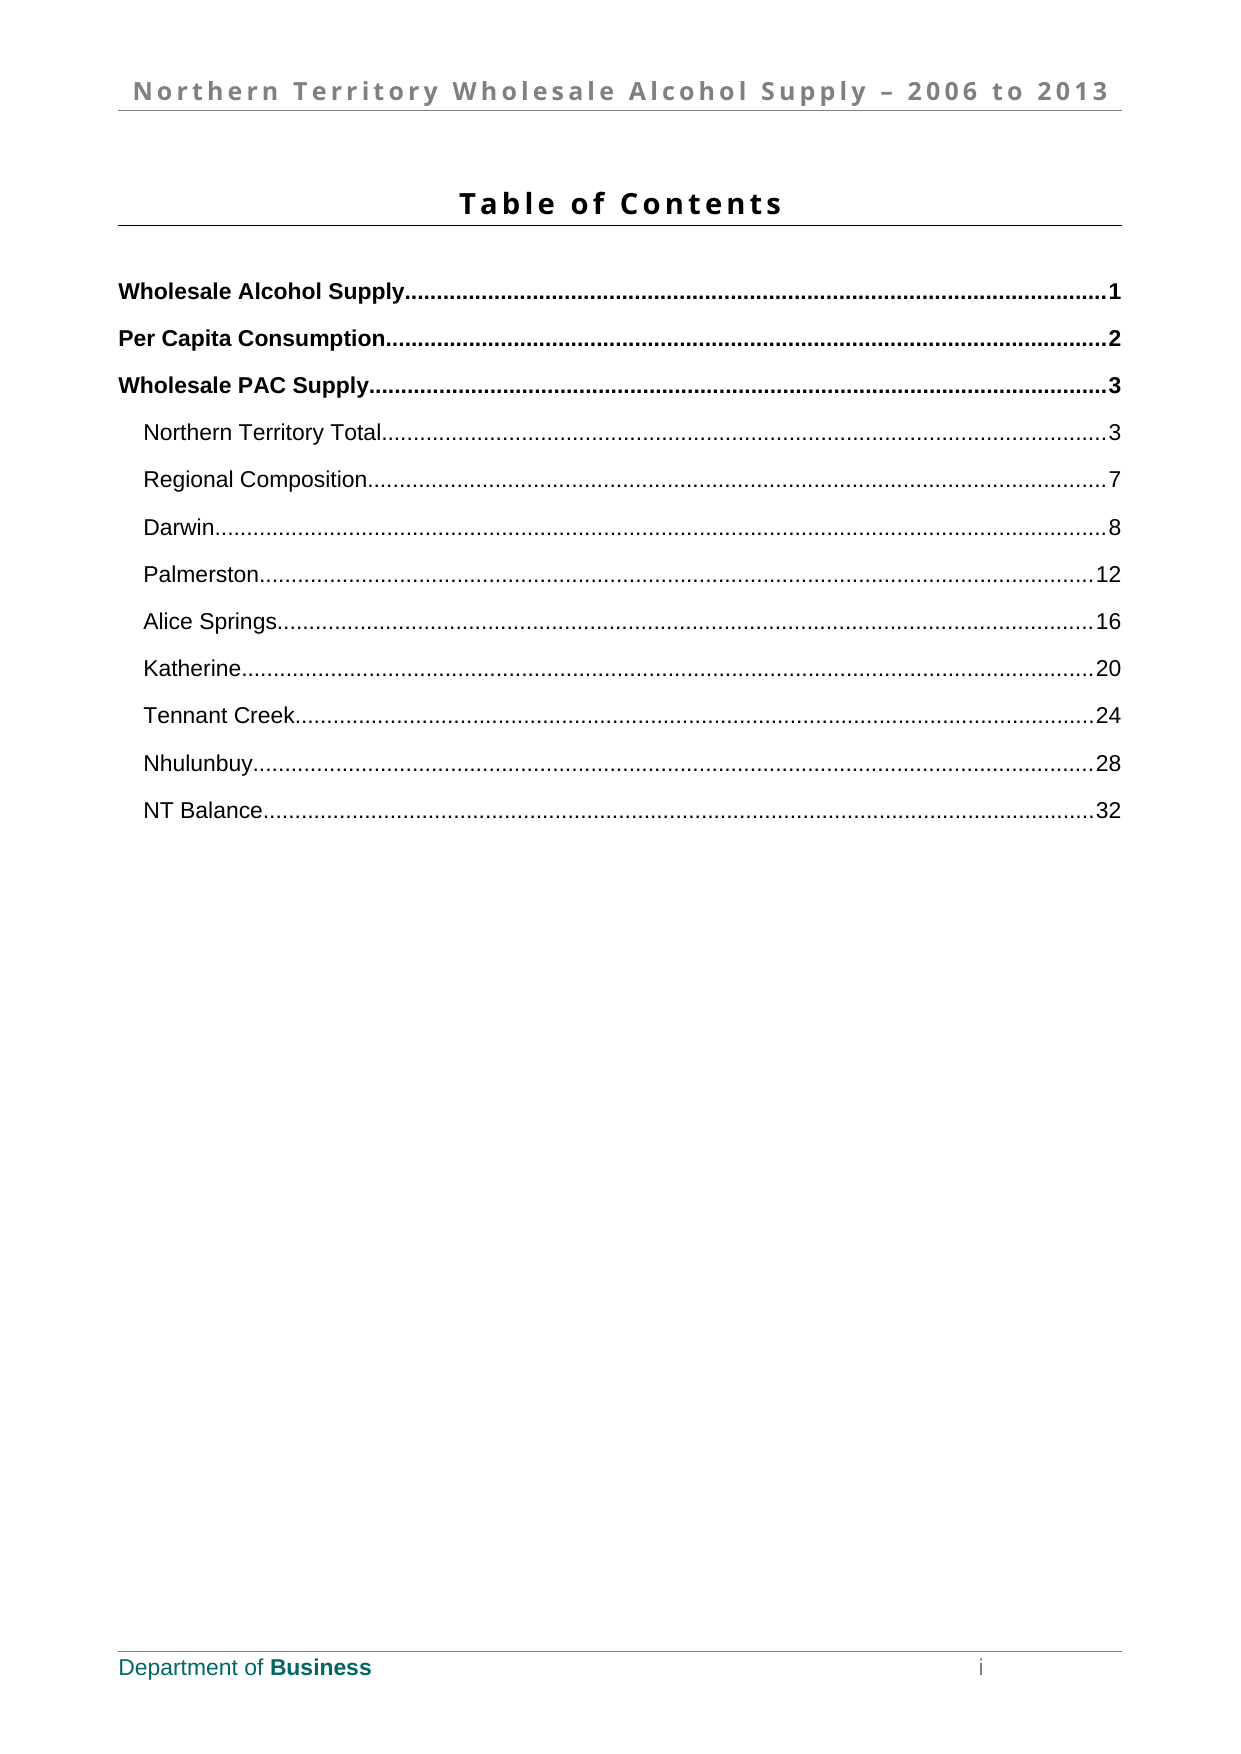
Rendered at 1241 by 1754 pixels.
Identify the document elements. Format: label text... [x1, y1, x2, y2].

text Regional Composition 7 [143, 466, 1122, 493]
text Wholesale Alcohol Supply 1 [118, 278, 1122, 304]
text Table of Contents [118, 183, 1122, 225]
text Alice Springs 16 [143, 608, 1122, 634]
text Per Capita Consumption 2 [118, 325, 1122, 351]
text Palmerston 12 [143, 561, 1122, 587]
text Katherine 20 [143, 655, 1122, 681]
text NT Balance 32 [143, 797, 1122, 823]
text Tennant Creek 24 [143, 702, 1122, 729]
text Northern Territory Total 3 [143, 419, 1122, 446]
text Nhulunbuy 28 [143, 749, 1122, 776]
text Wholesale PAC Supply 3 [118, 372, 1122, 398]
text Darwin 8 [143, 513, 1122, 540]
